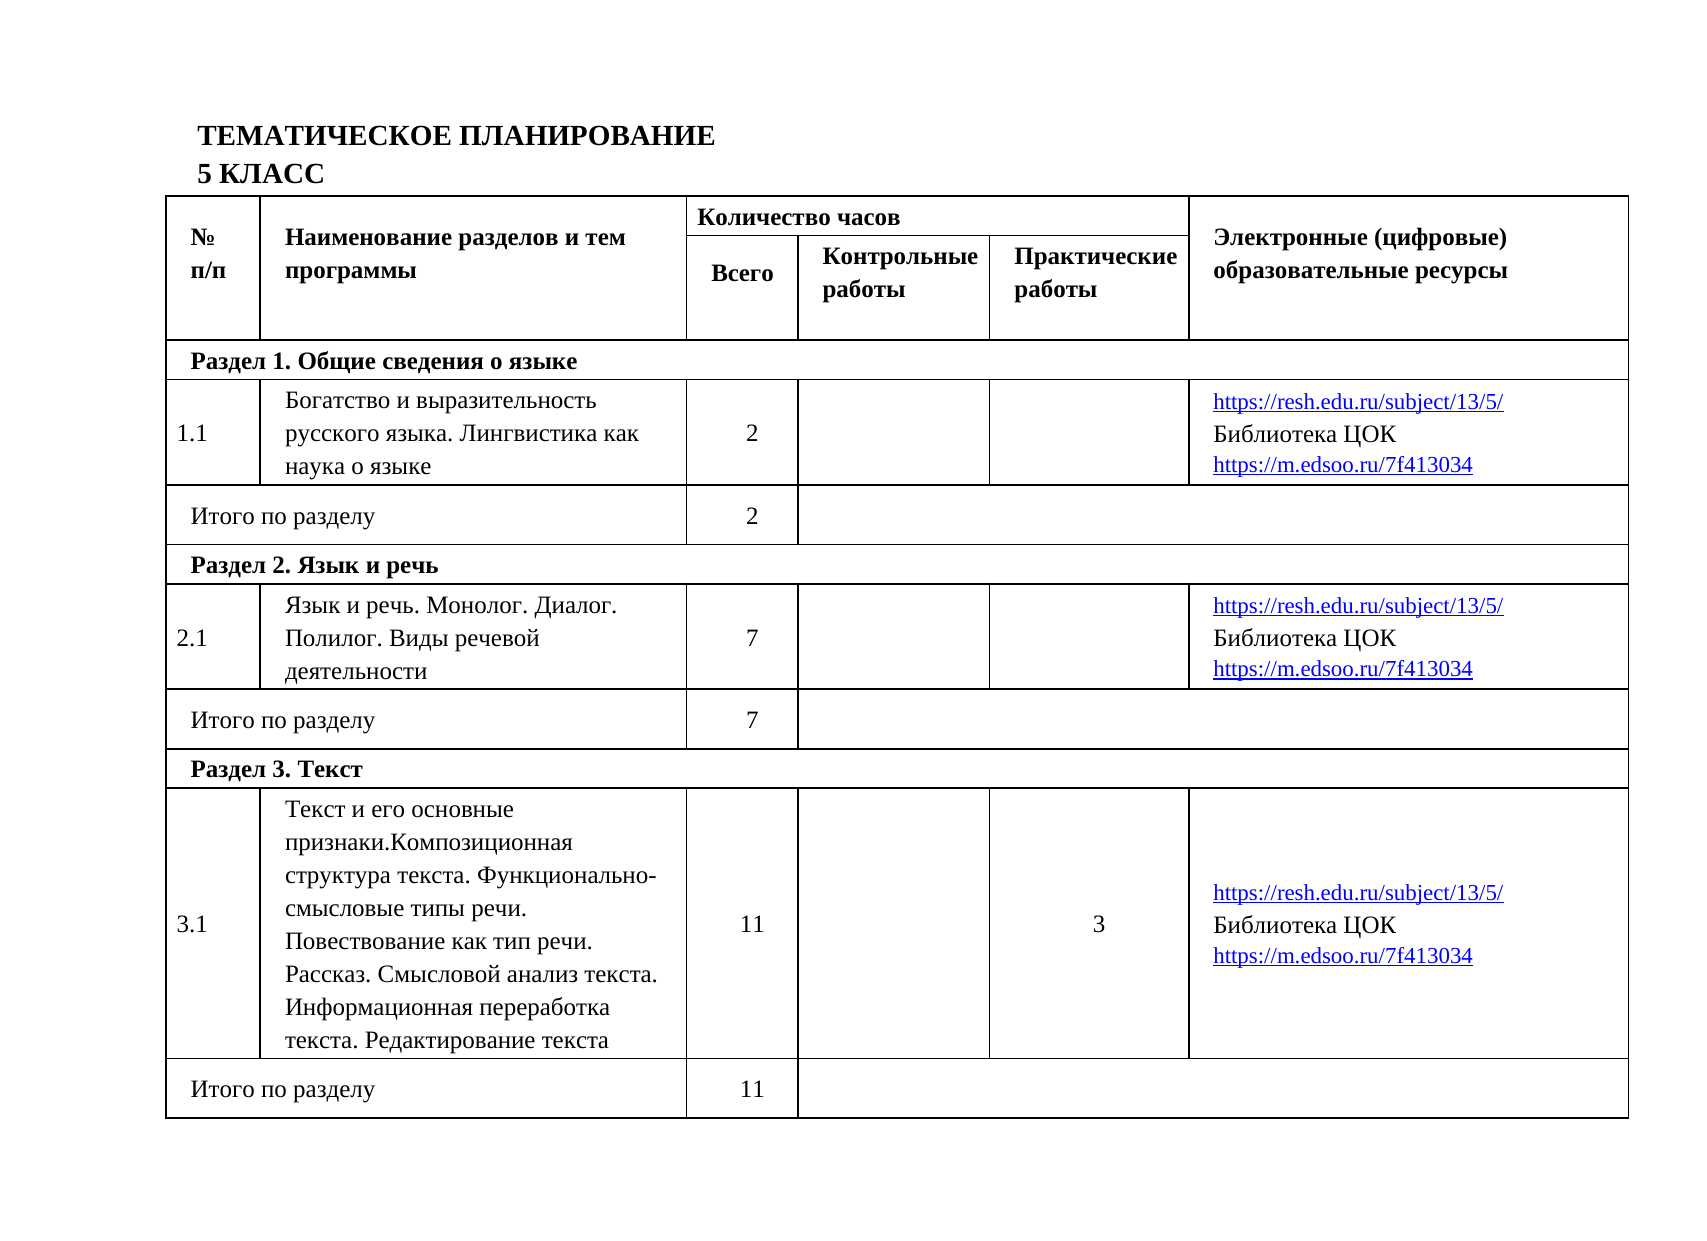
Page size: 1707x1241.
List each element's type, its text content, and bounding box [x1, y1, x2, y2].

table_cell 2 [687, 486, 797, 543]
table_header Количество часов [687, 197, 1188, 234]
table_cell Богатство и выразительность русского языка. Лингвистика как наука о языке [261, 380, 686, 484]
table_header № п/п [167, 197, 259, 339]
table_cell 11 [687, 789, 797, 1058]
table_cell [799, 1059, 1628, 1117]
table_cell Итого по разделу [167, 1059, 686, 1117]
table_cell 3.1 [167, 789, 259, 1058]
table_cell Всего [687, 236, 797, 339]
table_cell Текст и его основные признаки.Композиционная структура текста. Функционально-смысловые типы речи. Повествование как тип речи. Рассказ. Смысловой анализ текста. Информационная переработка текста. Редактирование текста [261, 789, 686, 1058]
table_cell Контрольные работы [799, 236, 989, 339]
table_cell 11 [687, 1059, 797, 1117]
table_cell [799, 585, 989, 688]
table_cell https://resh.edu.ru/subject/13/5/ Библиотека ЦОК https://m.edsoo.ru/7f413034 [1190, 789, 1628, 1058]
table_cell 3 [990, 789, 1188, 1058]
table_cell 2 [687, 380, 797, 484]
table_cell https://resh.edu.ru/subject/13/5/ Библиотека ЦОК https://m.edsoo.ru/7f413034 [1190, 585, 1628, 688]
text ТЕМАТИЧЕСКОЕ ПЛАНИРОВАНИЕ [190, 118, 1618, 152]
table_cell [799, 486, 1628, 543]
table_cell [799, 789, 989, 1058]
table_cell Раздел 3. Текст [167, 750, 1628, 787]
table_cell 1.1 [167, 380, 259, 484]
table_cell [990, 585, 1188, 688]
table_cell Раздел 1. Общие сведения о языке [167, 341, 1628, 379]
table_cell [799, 380, 989, 484]
table_cell 7 [687, 585, 797, 688]
table_cell Итого по разделу [167, 690, 686, 748]
table_cell https://resh.edu.ru/subject/13/5/ Библиотека ЦОК https://m.edsoo.ru/7f413034 [1190, 380, 1628, 484]
table_header Электронные (цифровые) образовательные ресурсы [1190, 197, 1628, 339]
table_cell 7 [687, 690, 797, 748]
table_cell Язык и речь. Монолог. Диалог. Полилог. Виды речевой деятельности [261, 585, 686, 688]
table_cell Раздел 2. Язык и речь [167, 545, 1628, 583]
text 5 КЛАСС [190, 157, 1618, 190]
table_cell Итого по разделу [167, 486, 686, 543]
table_cell [990, 380, 1188, 484]
table_header Наименование разделов и тем программы [261, 197, 686, 339]
table_cell Практические работы [990, 236, 1188, 339]
table_cell 2.1 [167, 585, 259, 688]
table_cell [799, 690, 1628, 748]
